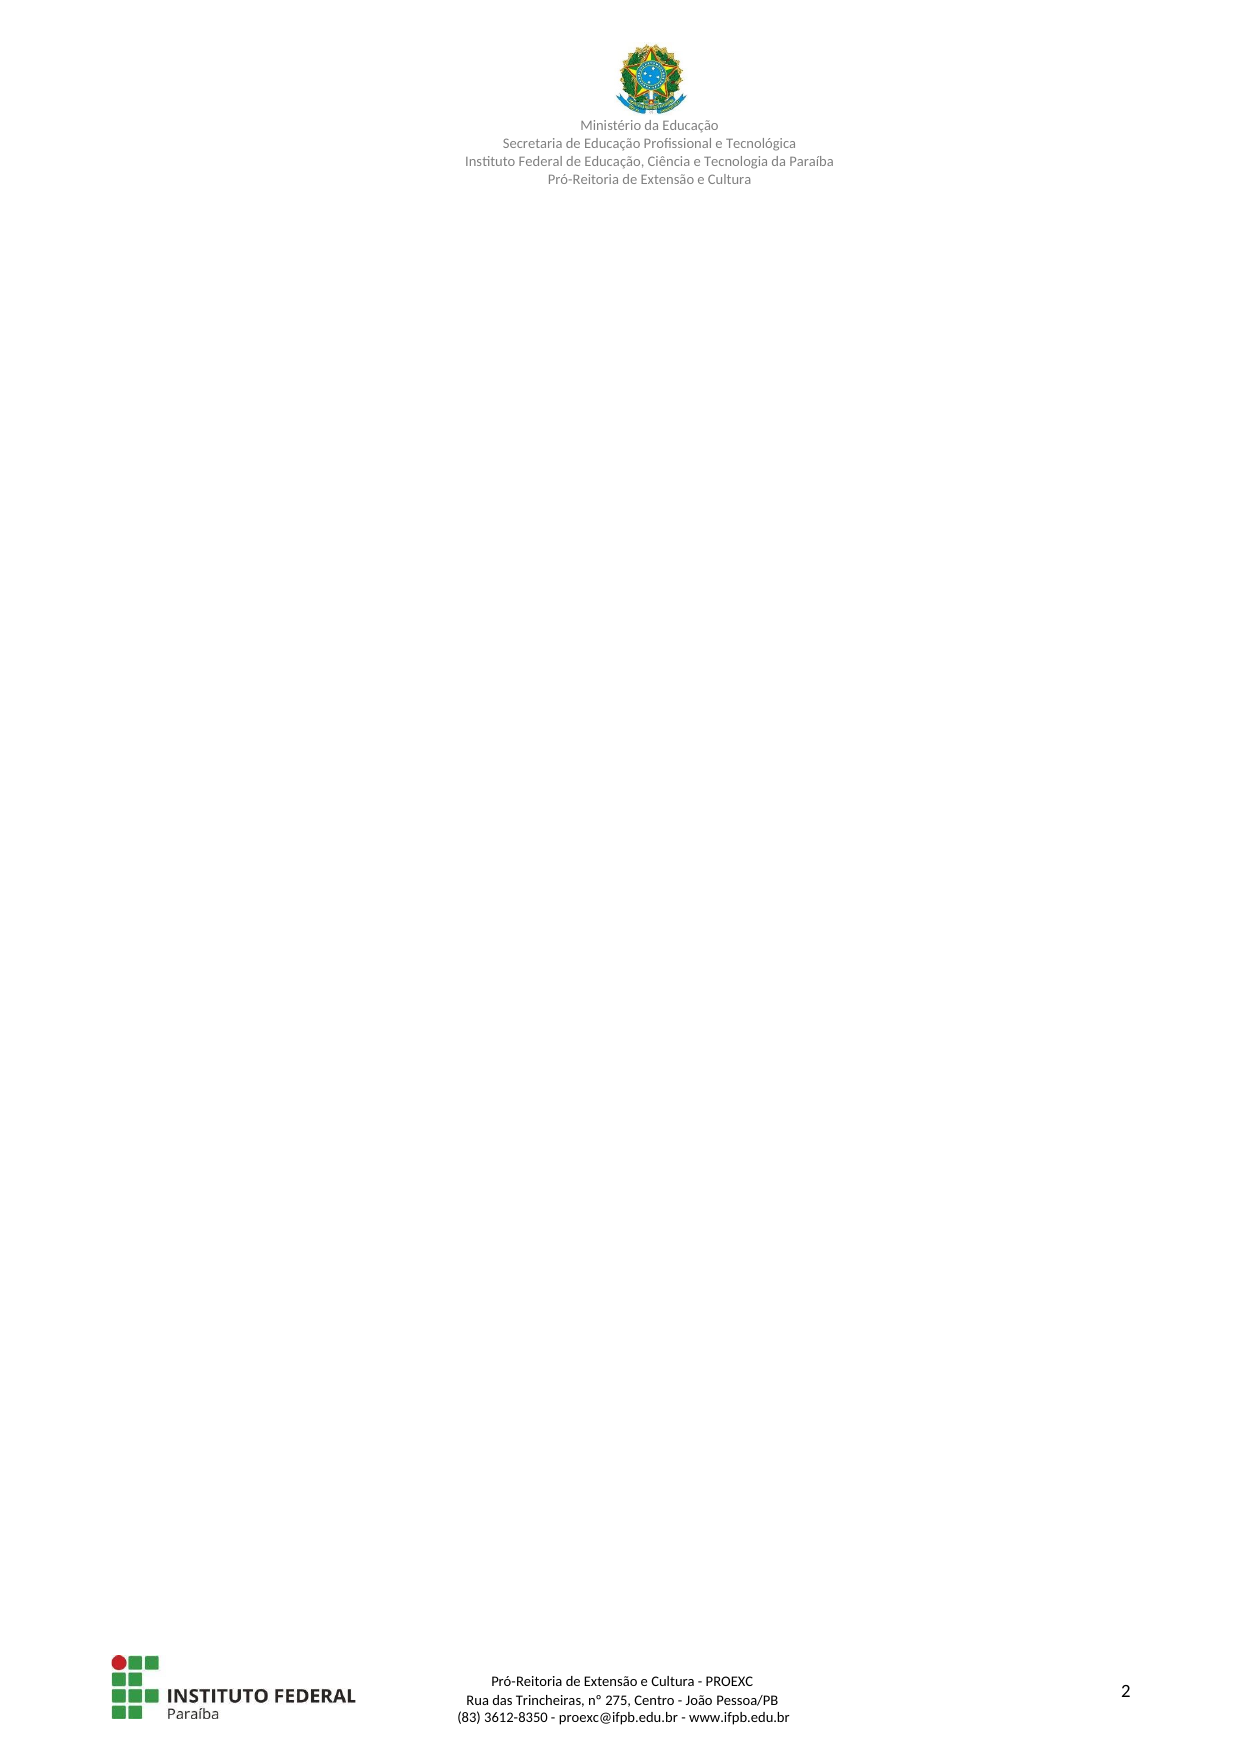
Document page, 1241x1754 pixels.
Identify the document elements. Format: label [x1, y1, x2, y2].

picture [613, 42, 689, 116]
picture [111, 1655, 356, 1719]
